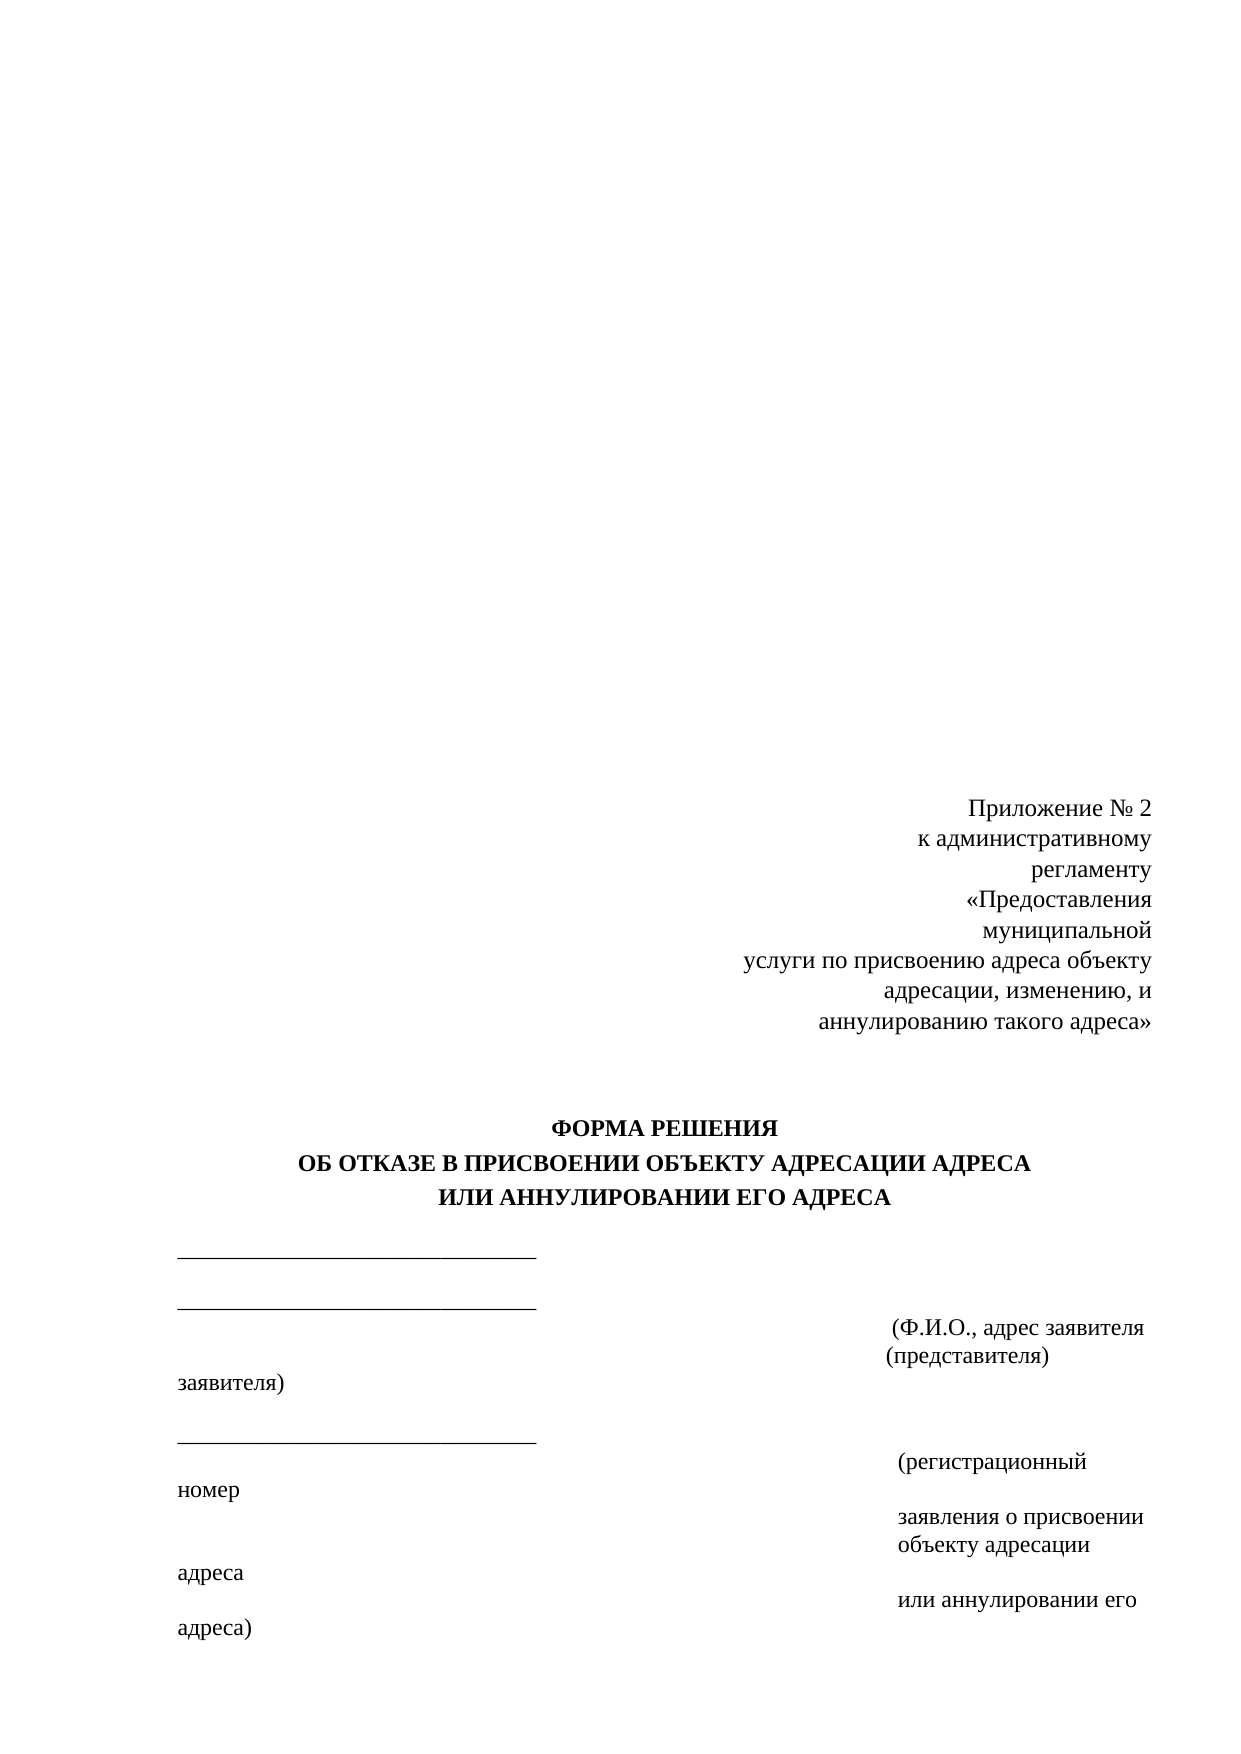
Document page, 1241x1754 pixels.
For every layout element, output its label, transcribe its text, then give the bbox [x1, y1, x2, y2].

text ИЛИ АННУЛИРОВАНИИ ЕГО АДРЕСА [177, 1176, 1152, 1211]
text ОБ ОТКАЗЕ В ПРИСВОЕНИИ ОБЪЕКТУ АДРЕСАЦИИ АДРЕСА [177, 1142, 1152, 1176]
text (представителя) заявителя) [177, 1341, 1152, 1396]
text ФОРМА РЕШЕНИЯ [177, 1107, 1152, 1142]
text «Предоставления муниципальной [797, 884, 1152, 943]
text услуги по присвоению адреса объекту адресации, изменению, и аннулированию такого адреса» [723, 945, 1152, 1035]
text (Ф.И.О., адрес заявителя [177, 1313, 1152, 1341]
text ______________________________ [177, 1396, 1152, 1447]
text ______________________________ [177, 1262, 1152, 1313]
text или аннулировании его адреса) [177, 1585, 1152, 1640]
text ______________________________ [177, 1211, 1152, 1262]
text к административному регламенту [797, 823, 1152, 883]
text объекту адресации адреса [177, 1530, 1152, 1585]
text заявления о присвоении [177, 1502, 1152, 1530]
text (регистрационный номер [177, 1447, 1152, 1502]
text Приложение № 2 [177, 793, 1152, 822]
